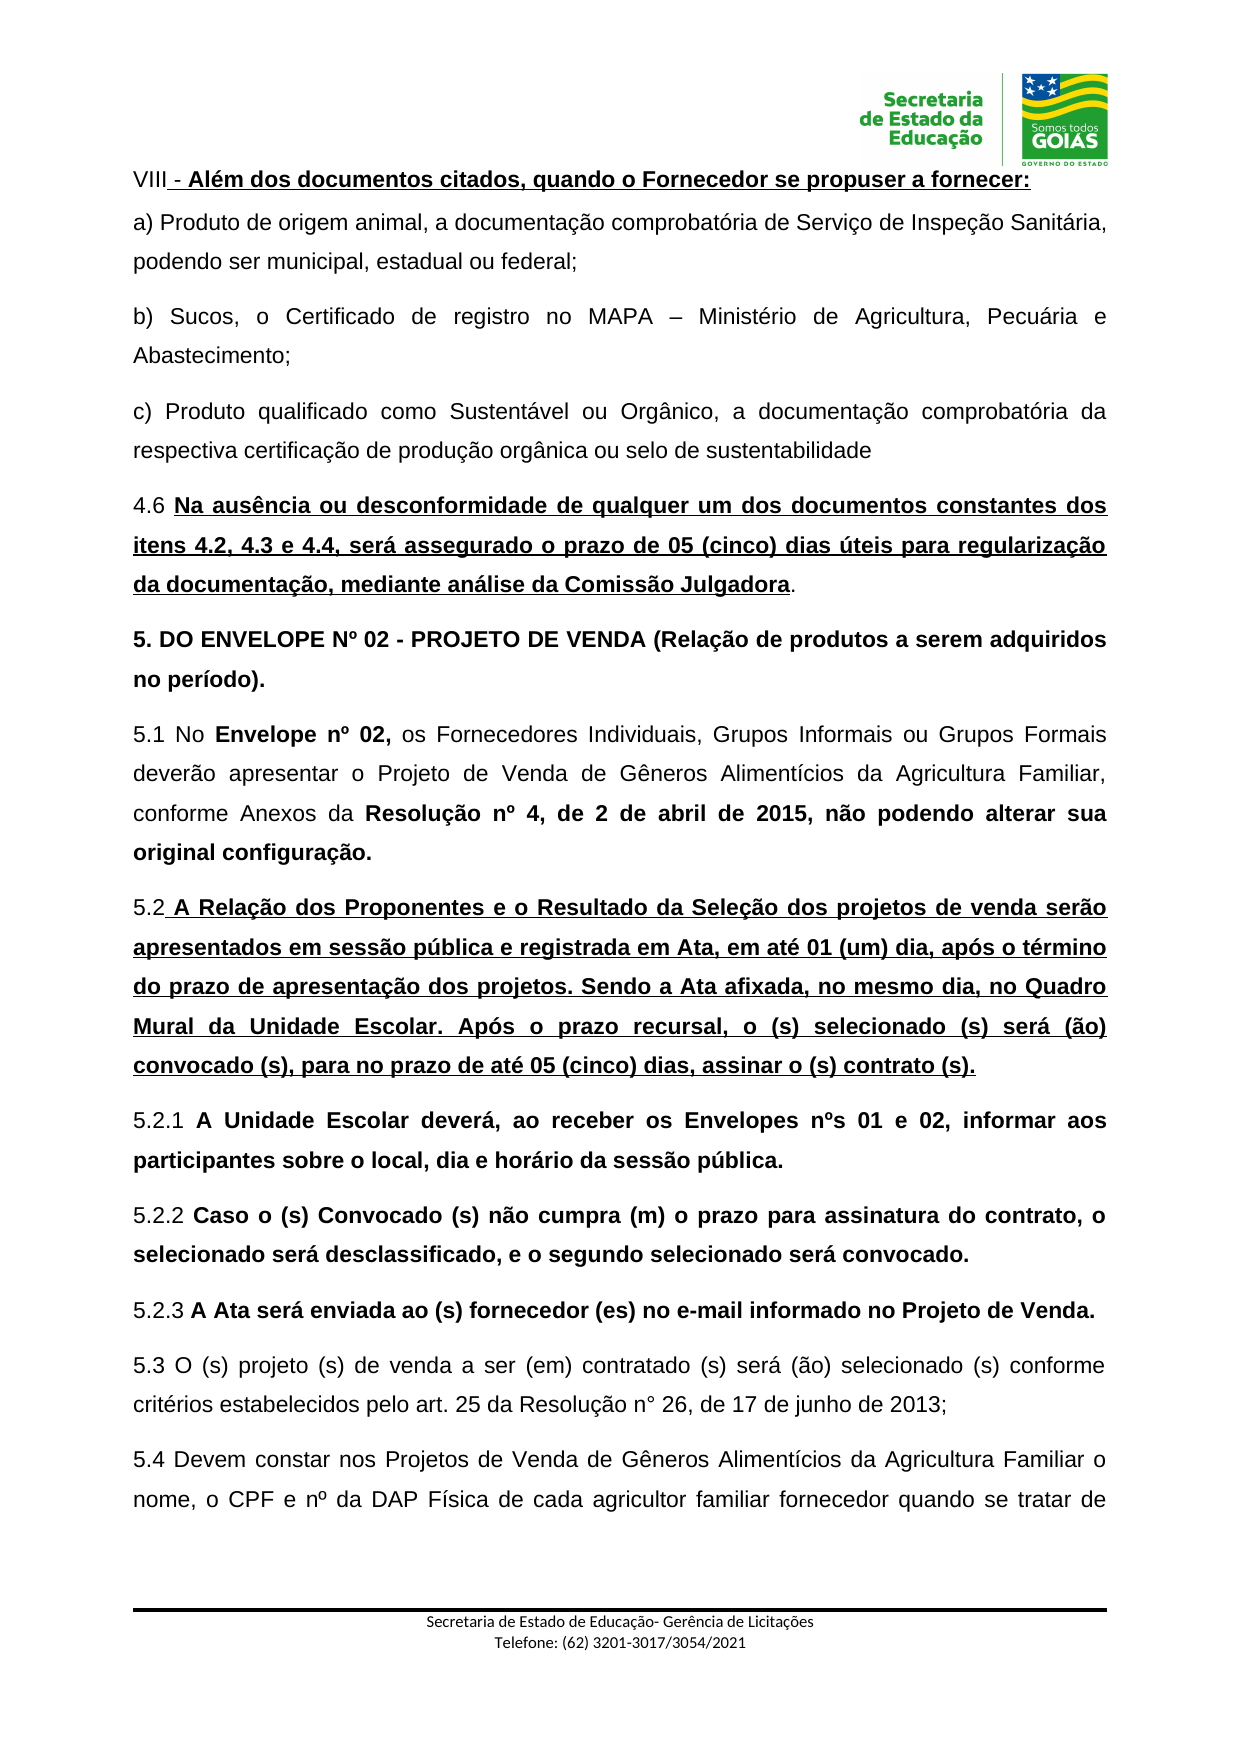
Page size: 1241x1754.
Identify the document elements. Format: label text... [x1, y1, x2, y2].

text 5.2 A Relação dos Proponentes e o Resultado da Seleção dos projetos de venda serão apresentados em sessão pública e registrada em Ata, em até 01 (um) dia, após o término do prazo de apresentação dos projetos. Sendo a Ata afixada, no mesmo dia, no Quadro Mural da Unidade Escolar. Após o prazo recursal, o (s) selecionado (s) será (ão) convocado (s), para no prazo de até 05 (cinco) dias, assinar o (s) contrato (s). [133, 1037, 1107, 1079]
text 5.2 A Relação dos Proponentes e o Resultado da Seleção dos projetos de venda serão apresentados em sessão pública e registrada em Ata, em até 01 (um) dia, após o término do prazo de apresentação dos projetos. Sendo a Ata afixada, no mesmo dia, no Quadro Mural da Unidade Escolar. Após o prazo recursal, o (s) selecionado (s) será (ão) convocado (s), para no prazo de até 05 (cinco) dias, assinar o (s) contrato (s). [133, 958, 1107, 996]
text 5.2.2 Caso o (s) Convocado (s) não cumpra (m) o prazo para assinatura do contrato, o selecionado será desclassificado, e o segundo selecionado será convocado. [133, 1202, 1107, 1268]
text a) Produto de origem animal, a documentação comprobatória de Serviço de Inspeção Sanitária, podendo ser municipal, estadual ou federal; [133, 208, 1107, 274]
text 5.2.1 A Unidade Escolar deverá, ao receber os Envelopes nºs 01 e 02, informar aos participantes sobre o local, dia e horário da sessão pública. [133, 1107, 1107, 1173]
picture [859, 73, 1108, 167]
text 5.3 O (s) projeto (s) de venda a ser (em) contratado (s) será (ão) selecionado (s) conforme critérios estabelecidos pelo art. 25 da Resolução n° 26, de 17 de junho de 2013; [133, 1352, 1107, 1417]
text 5.2.3 A Ata será enviada ao (s) fornecedor (es) no e-mail informado no Projeto de Venda. [133, 1297, 1107, 1323]
text c) Produto qualificado como Sustentável ou Orgânico, a documentação comprobatória da respectiva certificação de produção orgânica ou selo de sustentabilidade [133, 398, 1107, 463]
text 4.6 Na ausência ou desconformidade de qualquer um dos documentos constantes dos itens 4.2, 4.3 e 4.4, será assegurado o prazo de 05 (cinco) dias úteis para regularização da documentação, mediante análise da Comissão Julgadora. [133, 556, 1107, 597]
text 4.6 Na ausência ou desconformidade de qualquer um dos documentos constantes dos itens 4.2, 4.3 e 4.4, será assegurado o prazo de 05 (cinco) dias úteis para regularização da documentação, mediante análise da Comissão Julgadora. [133, 492, 1107, 554]
text VIII - Além dos documentos citados, quando o Fornecedor se propuser a fornecer: [133, 166, 1107, 193]
text b) Sucos, o Certificado de registro no MAPA – Ministério de Agricultura, Pecuária e Abastecimento; [133, 303, 1107, 369]
text 5.2 A Relação dos Proponentes e o Resultado da Seleção dos projetos de venda serão apresentados em sessão pública e registrada em Ata, em até 01 (um) dia, após o término do prazo de apresentação dos projetos. Sendo a Ata afixada, no mesmo dia, no Quadro Mural da Unidade Escolar. Após o prazo recursal, o (s) selecionado (s) será (ão) convocado (s), para no prazo de até 05 (cinco) dias, assinar o (s) contrato (s). [133, 997, 1107, 1036]
text 5. DO ENVELOPE Nº 02 - PROJETO DE VENDA (Relação de produtos a serem adquiridos no período). [133, 626, 1107, 692]
text 5.1 No Envelope nº 02, os Fornecedores Individuais, Grupos Informais ou Grupos Formais deverão apresentar o Projeto de Venda de Gêneros Alimentícios da Agricultura Familiar, conforme Anexos da Resolução nº 4, de 2 de abril de 2015, não podendo alterar sua original configuração. [133, 721, 1107, 866]
text 5.2 A Relação dos Proponentes e o Resultado da Seleção dos projetos de venda serão apresentados em sessão pública e registrada em Ata, em até 01 (um) dia, após o término do prazo de apresentação dos projetos. Sendo a Ata afixada, no mesmo dia, no Quadro Mural da Unidade Escolar. Após o prazo recursal, o (s) selecionado (s) será (ão) convocado (s), para no prazo de até 05 (cinco) dias, assinar o (s) contrato (s). [133, 894, 1107, 957]
